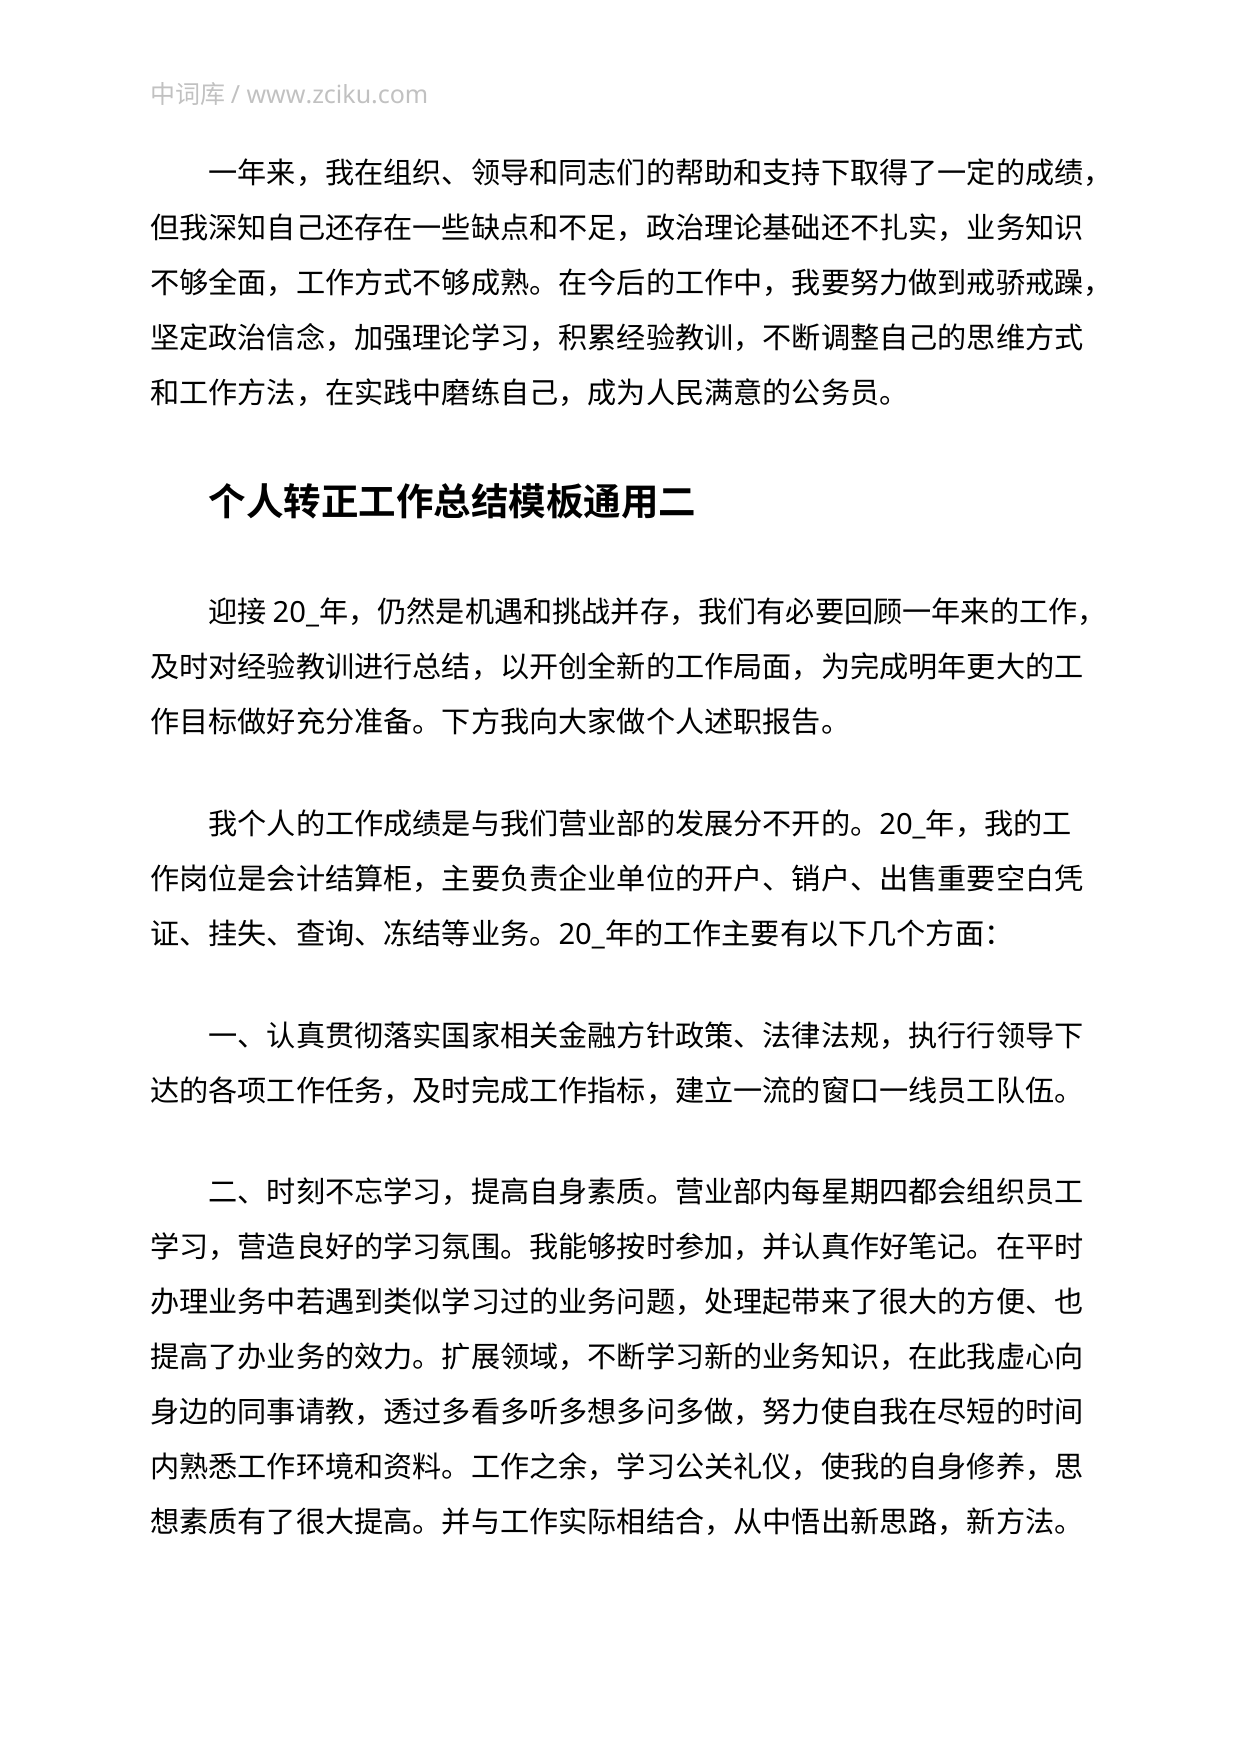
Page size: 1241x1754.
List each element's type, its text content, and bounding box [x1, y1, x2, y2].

text 二、时刻不忘学习，提高自身素质。营业部内每星期四都会组织员工学习，营造良好的学习氛围。我能够按时参加，并认真作好笔记。在平时办理业务中若遇到类似学习过的业务问题，处理起带来了很大的方便、也提高了办业务的效力。扩展领域，不断学习新的业务知识，在此我虚心向身边的同事请教，透过多看多听多想多问多做，努力使自我在尽短的时间内熟悉工作环境和资料。工作之余，学习公关礼仪，使我的自身修养，思想素质有了很大提高。并与工作实际相结合，从中悟出新思路，新方法。 [150, 1169, 1090, 1541]
text 一年来，我在组织、领导和同志们的帮助和支持下取得了一定的成绩，但我深知自己还存在一些缺点和不足，政治理论基础还不扎实，业务知识不够全面，工作方式不够成熟。在今后的工作中，我要努力做到戒骄戒躁，坚定政治信念，加强理论学习，积累经验教训，不断调整自己的思维方式和工作方法，在实践中磨练自己，成为人民满意的公务员。 [150, 150, 1090, 412]
text 迎接20_年，仍然是机遇和挑战并存，我们有必要回顾一年来的工作，及时对经验教训进行总结，以开创全新的工作局面，为完成明年更大的工作目标做好充分准备。下方我向大家做个人述职报告。 [150, 589, 1090, 741]
text 我个人的工作成绩是与我们营业部的发展分不开的。20_年，我的工作岗位是会计结算柜，主要负责企业单位的开户、销户、出售重要空白凭证、挂失、查询、冻结等业务。20_年的工作主要有以下几个方面： [150, 800, 1090, 953]
text 个人转正工作总结模板通用二 [150, 471, 1090, 526]
text 一、认真贯彻落实国家相关金融方针政策、法律法规，执行行领导下达的各项工作任务，及时完成工作指标，建立一流的窗口一线员工队伍。 [150, 1012, 1090, 1109]
